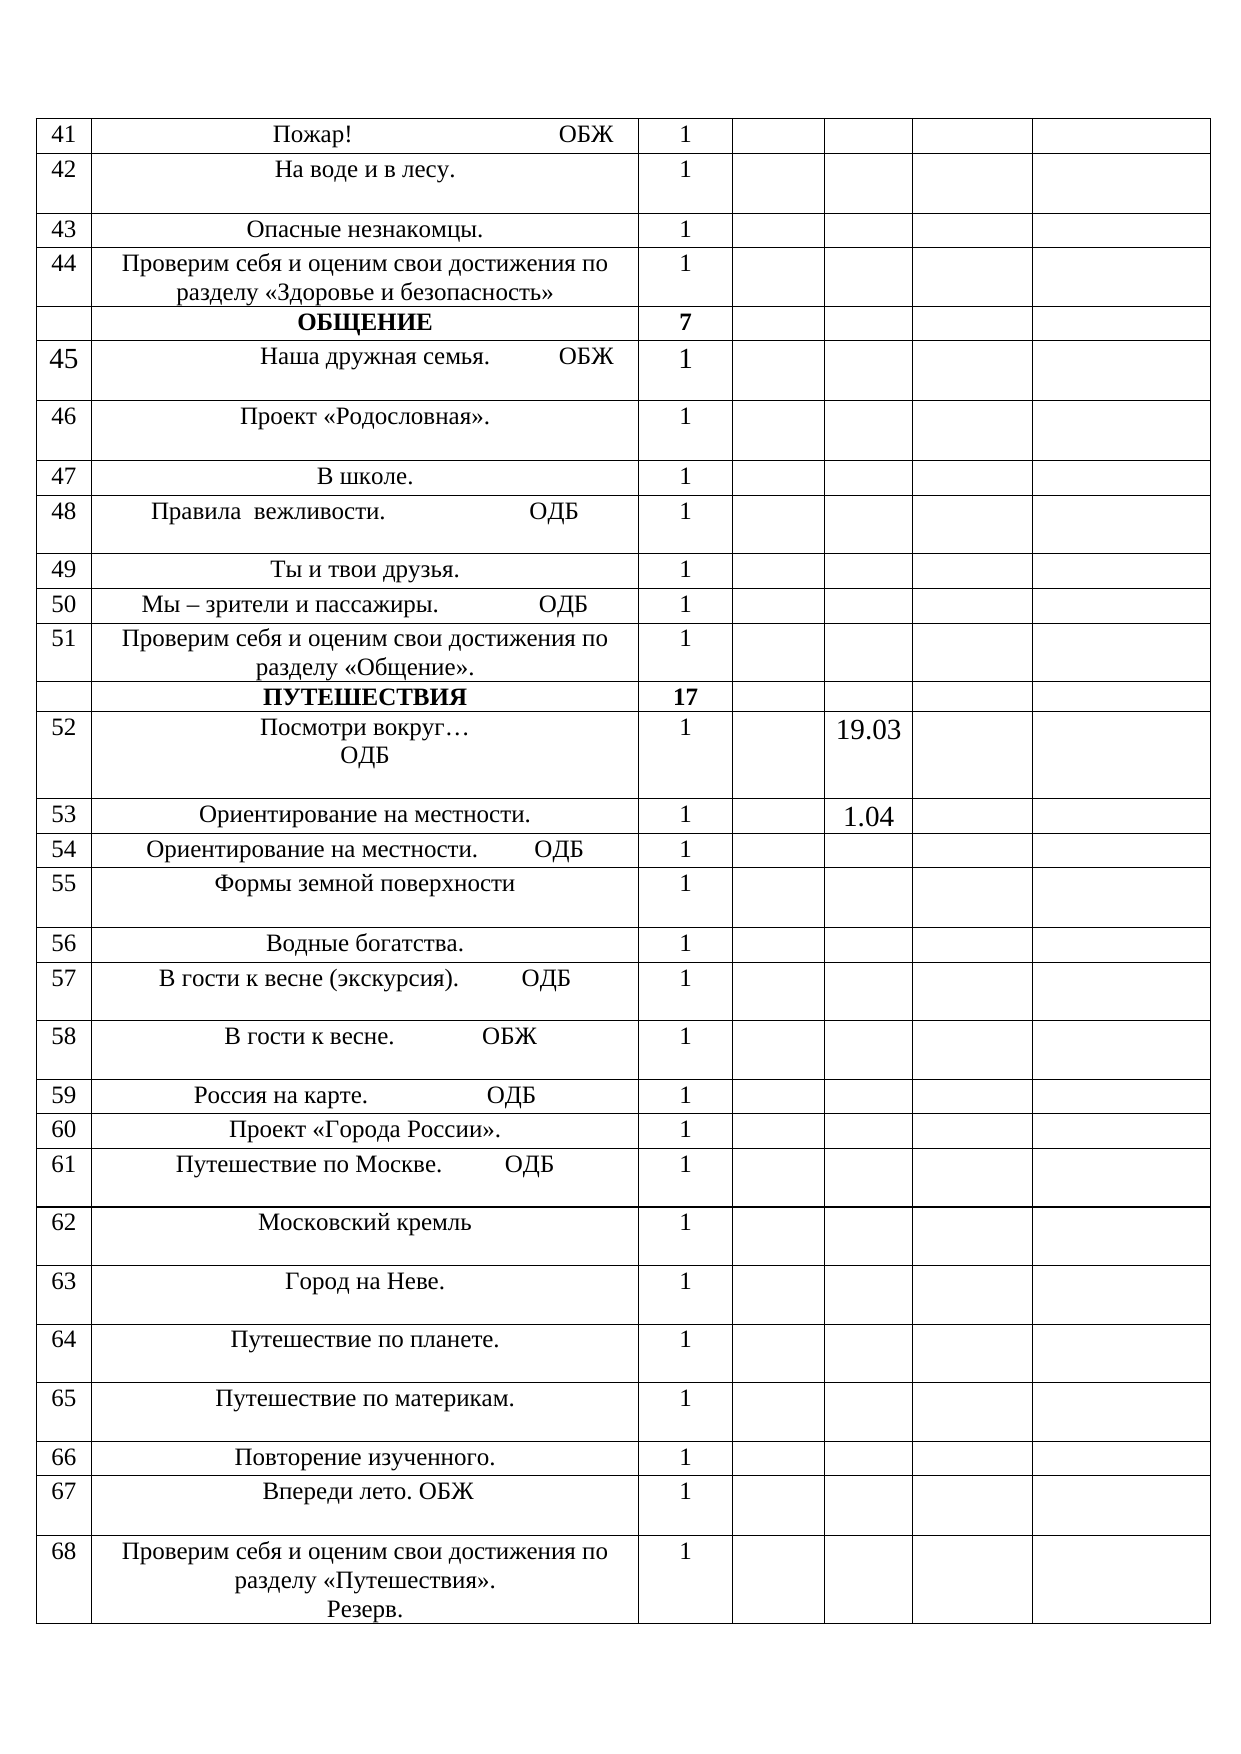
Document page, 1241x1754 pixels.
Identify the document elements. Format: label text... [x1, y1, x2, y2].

table_cell [825, 834, 912, 867]
table_cell [913, 461, 1032, 495]
table_cell [1033, 712, 1210, 798]
table_cell 1 [639, 928, 732, 962]
table_cell [733, 963, 824, 1020]
table_cell [733, 401, 824, 460]
table_cell [1033, 496, 1210, 553]
table_cell Проект «Родословная». [92, 401, 638, 460]
table_cell 1 [639, 799, 732, 833]
table_cell [825, 589, 912, 622]
table_cell 1 [639, 496, 732, 553]
table_cell 55 [37, 868, 91, 927]
table_cell [825, 401, 912, 460]
table_cell [733, 834, 824, 867]
table_cell [913, 1536, 1032, 1622]
table_cell Путешествие по материкам. [92, 1383, 638, 1441]
table_cell 1 [639, 1476, 732, 1535]
table_cell [37, 307, 91, 340]
table_cell [733, 1114, 824, 1148]
table_cell 42 [37, 154, 91, 213]
table_cell [825, 1149, 912, 1206]
table_cell [1033, 834, 1210, 867]
table_cell 1 [639, 214, 732, 247]
table_cell [913, 307, 1032, 340]
table_cell [825, 554, 912, 588]
table_cell 59 [37, 1080, 91, 1113]
table_cell [825, 928, 912, 962]
table_cell 1 [639, 868, 732, 927]
table_cell Московский кремль [92, 1208, 638, 1265]
table_cell [733, 341, 824, 400]
table_cell [733, 868, 824, 927]
table_cell Россия на карте. ОДБ [92, 1080, 638, 1113]
table_cell [825, 496, 912, 553]
table_cell [913, 1208, 1032, 1265]
table_cell Опасные незнакомцы. [92, 214, 638, 247]
table_cell [1033, 1021, 1210, 1079]
table_cell ОБЩЕНИЕ [92, 307, 638, 340]
table_cell [825, 307, 912, 340]
table_cell 1 [639, 1536, 732, 1622]
table_cell [37, 682, 91, 711]
table_cell [913, 341, 1032, 400]
table_cell 1 [639, 1325, 732, 1382]
table_cell Наша дружная семья. ОБЖ [92, 341, 638, 400]
table_cell [1033, 214, 1210, 247]
table_cell [913, 1080, 1032, 1113]
table_cell 19.03 [825, 712, 912, 798]
table_cell [1033, 461, 1210, 495]
table_cell [733, 799, 824, 833]
table_cell [825, 963, 912, 1020]
table_cell Ориентирование на местности. ОДБ [92, 834, 638, 867]
table_cell 1 [639, 1021, 732, 1079]
table_cell [1033, 1325, 1210, 1382]
table_cell 45 [37, 341, 91, 400]
table_cell Проверим себя и оценим свои достижения по разделу «Путешествия». Резерв. [92, 1536, 638, 1622]
table_cell [733, 712, 824, 798]
table_cell 44 [37, 248, 91, 306]
table_cell [913, 154, 1032, 213]
table_cell [913, 1442, 1032, 1475]
table_cell [913, 1266, 1032, 1323]
table_cell [825, 341, 912, 400]
table_cell 1 [639, 1208, 732, 1265]
table_cell Путешествие по планете. [92, 1325, 638, 1382]
table_cell [733, 1149, 824, 1206]
table_cell [733, 589, 824, 622]
table_cell [825, 248, 912, 306]
table_cell Водные богатства. [92, 928, 638, 962]
table_cell [1033, 1383, 1210, 1441]
table_cell [733, 1536, 824, 1622]
table_cell [825, 1114, 912, 1148]
table_cell [1033, 868, 1210, 927]
table_cell В гости к весне. ОБЖ [92, 1021, 638, 1079]
table_cell [733, 1021, 824, 1079]
table_cell 65 [37, 1383, 91, 1441]
table_cell [733, 307, 824, 340]
table_cell [1033, 1536, 1210, 1622]
table_cell [1033, 1266, 1210, 1323]
table_cell [913, 624, 1032, 681]
table_cell 1 [639, 624, 732, 681]
table_cell [1033, 401, 1210, 460]
table_cell 54 [37, 834, 91, 867]
table_cell 1 [639, 1114, 732, 1148]
table_cell 1 [639, 154, 732, 213]
table_cell [733, 461, 824, 495]
table_cell [1033, 1442, 1210, 1475]
table_cell [733, 1208, 824, 1265]
table_cell 1 [639, 341, 732, 400]
table_cell [913, 1325, 1032, 1382]
table_cell [913, 248, 1032, 306]
table_cell 49 [37, 554, 91, 588]
table_cell [1033, 799, 1210, 833]
table_cell 56 [37, 928, 91, 962]
table_cell 17 [639, 682, 732, 711]
table_cell [913, 1149, 1032, 1206]
table_cell [825, 1383, 912, 1441]
table_cell [825, 1080, 912, 1113]
table_cell 1 [639, 834, 732, 867]
table_cell [733, 624, 824, 681]
table_cell [913, 834, 1032, 867]
table_cell 68 [37, 1536, 91, 1622]
table_cell 53 [37, 799, 91, 833]
table_cell [913, 928, 1032, 962]
table_cell [913, 799, 1032, 833]
table_cell 66 [37, 1442, 91, 1475]
table_cell 1 [639, 119, 732, 153]
table_cell [825, 1266, 912, 1323]
table_cell [733, 154, 824, 213]
table_cell 1 [639, 1383, 732, 1441]
table_cell [913, 963, 1032, 1020]
table_cell 1 [639, 712, 732, 798]
table_cell [913, 589, 1032, 622]
table_cell [1033, 341, 1210, 400]
table_cell Путешествие по Москве. ОДБ [92, 1149, 638, 1206]
table_cell [733, 119, 824, 153]
table_cell В школе. [92, 461, 638, 495]
table_cell [733, 214, 824, 247]
table_cell [733, 248, 824, 306]
table_cell 41 [37, 119, 91, 153]
table_cell 51 [37, 624, 91, 681]
table_cell Впереди лето. ОБЖ [92, 1476, 638, 1535]
table_cell [1033, 554, 1210, 588]
table_cell [1033, 307, 1210, 340]
table_cell 63 [37, 1266, 91, 1323]
table_cell 61 [37, 1149, 91, 1206]
table_cell Проверим себя и оценим свои достижения по разделу «Здоровье и безопасность» [92, 248, 638, 306]
table_cell 48 [37, 496, 91, 553]
table_cell [733, 1383, 824, 1441]
table_cell [825, 1021, 912, 1079]
table_cell Ориентирование на местности. [92, 799, 638, 833]
table_cell 67 [37, 1476, 91, 1535]
table_cell [913, 214, 1032, 247]
table_cell 58 [37, 1021, 91, 1079]
table_cell 1 [639, 248, 732, 306]
table_cell [1033, 119, 1210, 153]
table_cell [733, 1325, 824, 1382]
table_cell [1033, 1114, 1210, 1148]
table_cell [913, 868, 1032, 927]
table_cell [825, 1325, 912, 1382]
table_cell [733, 554, 824, 588]
table_cell [913, 1476, 1032, 1535]
table_cell Город на Неве. [92, 1266, 638, 1323]
table_cell [1033, 928, 1210, 962]
table_cell Повторение изученного. [92, 1442, 638, 1475]
table_cell [913, 682, 1032, 711]
table_cell Пожар! ОБЖ [92, 119, 638, 153]
table_cell Ты и твои друзья. [92, 554, 638, 588]
table_cell 43 [37, 214, 91, 247]
table_cell 47 [37, 461, 91, 495]
table_cell 60 [37, 1114, 91, 1148]
table_cell [1033, 1149, 1210, 1206]
table_cell [1033, 1476, 1210, 1535]
table_cell 1 [639, 401, 732, 460]
table_cell [913, 554, 1032, 588]
table_cell 1 [639, 461, 732, 495]
table_cell В гости к весне (экскурсия). ОДБ [92, 963, 638, 1020]
table_cell [733, 1266, 824, 1323]
table_cell [825, 214, 912, 247]
table_cell 57 [37, 963, 91, 1020]
table_cell 1 [639, 554, 732, 588]
table_cell [825, 624, 912, 681]
table_cell [913, 1021, 1032, 1079]
table_cell Проект «Города России». [92, 1114, 638, 1148]
table_cell 50 [37, 589, 91, 622]
table_cell [733, 496, 824, 553]
table_cell [913, 1383, 1032, 1441]
table_cell 1 [639, 1149, 732, 1206]
table_cell [733, 1442, 824, 1475]
table_cell 7 [639, 307, 732, 340]
table_cell [1033, 1080, 1210, 1113]
table_cell Мы – зрители и пассажиры. ОДБ [92, 589, 638, 622]
table_cell [1033, 963, 1210, 1020]
table_cell [1033, 1208, 1210, 1265]
table_cell [1033, 248, 1210, 306]
table_cell [733, 682, 824, 711]
table_cell [913, 401, 1032, 460]
table_cell [1033, 589, 1210, 622]
table_cell [825, 1208, 912, 1265]
table_cell [825, 1442, 912, 1475]
table_cell [825, 868, 912, 927]
table_cell [825, 461, 912, 495]
table_cell 62 [37, 1208, 91, 1265]
table_cell На воде и в лесу. [92, 154, 638, 213]
table_cell [913, 1114, 1032, 1148]
table_cell [1033, 624, 1210, 681]
table_cell 1 [639, 1266, 732, 1323]
table_cell ПУТЕШЕСТВИЯ [92, 682, 638, 711]
table_cell [733, 928, 824, 962]
table_cell [825, 682, 912, 711]
table_cell [913, 496, 1032, 553]
table_cell [825, 1476, 912, 1535]
table_cell Правила вежливости. ОДБ [92, 496, 638, 553]
table_cell 46 [37, 401, 91, 460]
table_cell 1 [639, 963, 732, 1020]
table_cell [733, 1080, 824, 1113]
table_cell [913, 119, 1032, 153]
table_cell [733, 1476, 824, 1535]
table_cell [825, 119, 912, 153]
table_cell 1.04 [825, 799, 912, 833]
table_cell Формы земной поверхности [92, 868, 638, 927]
table_cell 52 [37, 712, 91, 798]
table_cell [1033, 154, 1210, 213]
table_cell [825, 154, 912, 213]
table_cell [1033, 682, 1210, 711]
table_cell 1 [639, 1080, 732, 1113]
table_cell 1 [639, 1442, 732, 1475]
table_cell Посмотри вокруг… ОДБ [92, 712, 638, 798]
table_cell [825, 1536, 912, 1622]
table_cell 1 [639, 589, 732, 622]
table_cell Проверим себя и оценим свои достижения по разделу «Общение». [92, 624, 638, 681]
table_cell [913, 712, 1032, 798]
table_cell 64 [37, 1325, 91, 1382]
